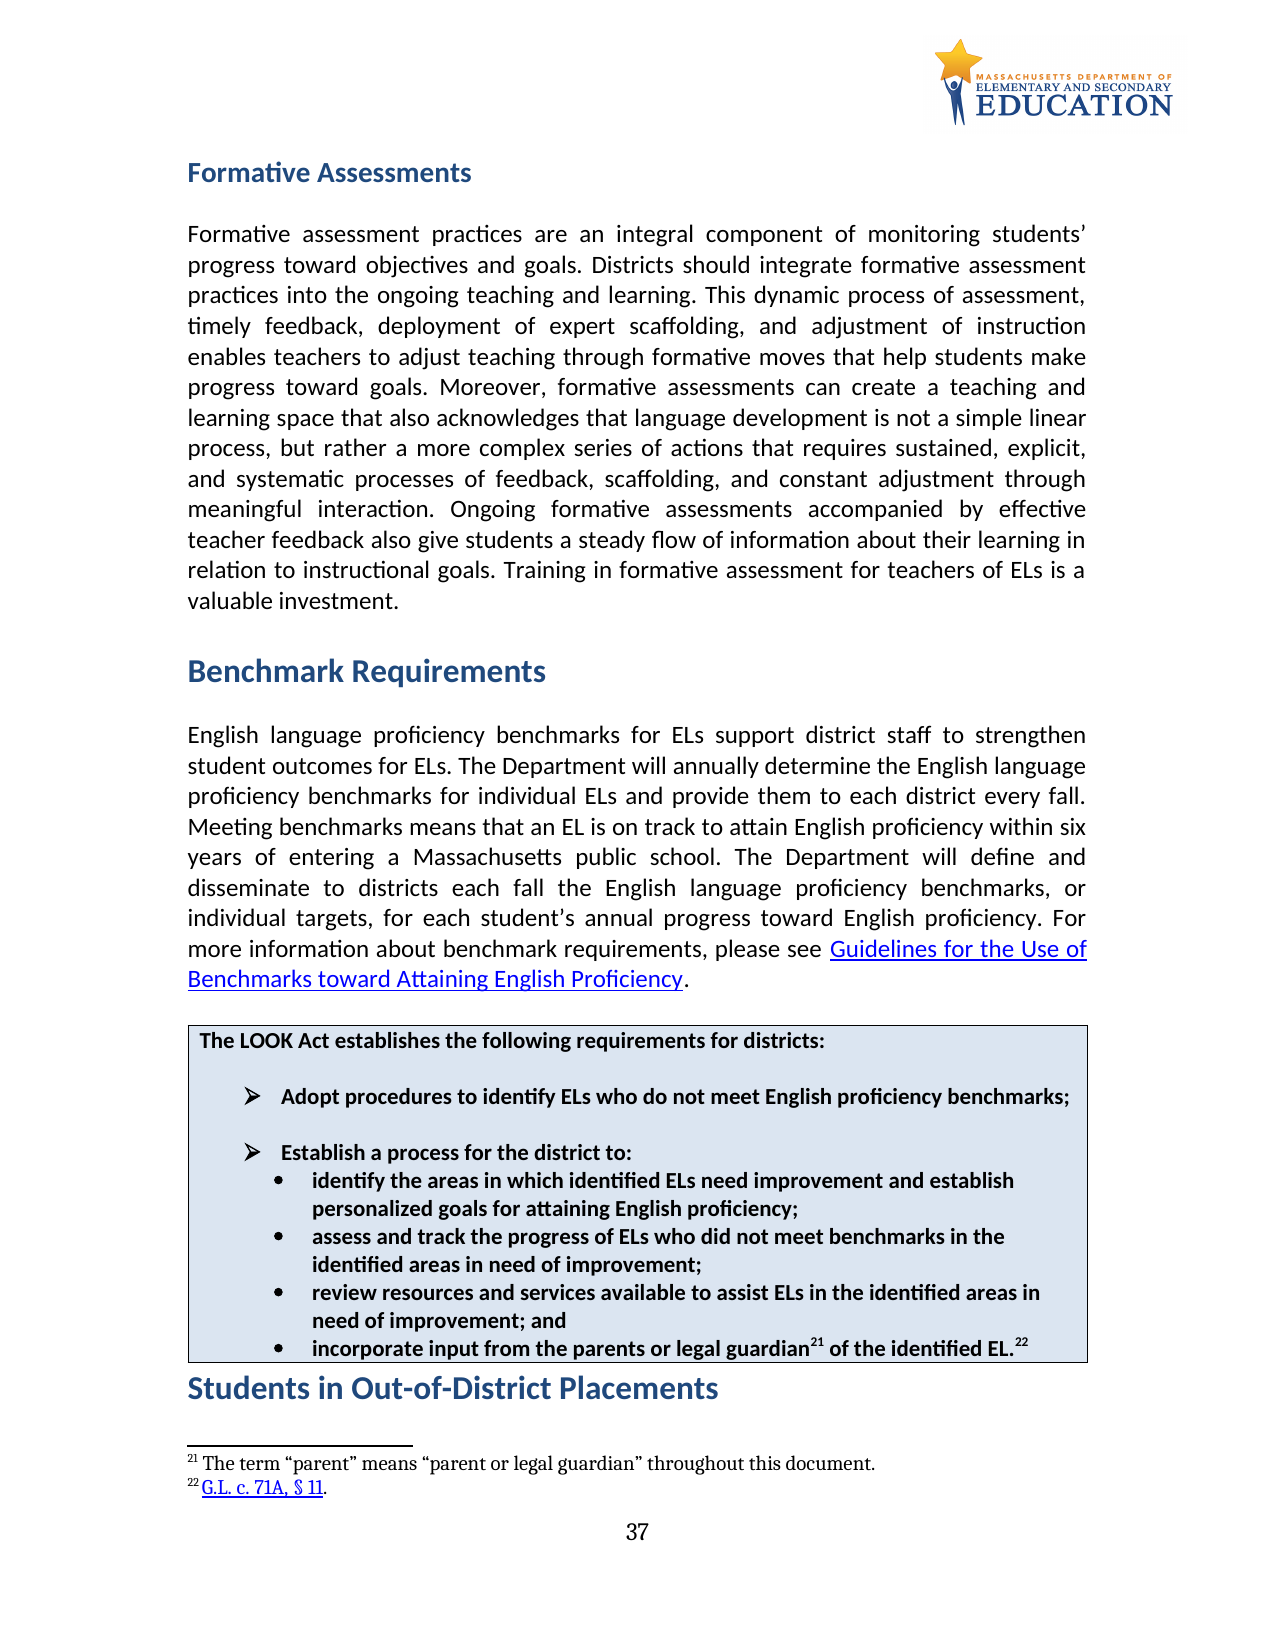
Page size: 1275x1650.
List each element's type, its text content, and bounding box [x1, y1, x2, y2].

subtitle Students in Out-of-District Placements [187, 1367, 1087, 1408]
picture [922, 35, 1188, 134]
subtitle Benchmark Requirements [187, 650, 1087, 691]
list Formative assessment practices are an integral component of monitoring students’ progress toward objectives and goals. Districts should integrate formative assessment practices into the ongoing teaching and learning. This dynamic process of assessment, timely feedback, deployment of expert scaffolding, and adjustment of instruction enables teachers to adjust teaching through formative moves that help students make progress toward goals. Moreover, formative assessments can create a teaching and learning space that also acknowledges that language development is not a simple linear process, but rather a more complex series of actions that requires sustained, explicit, and systematic processes of feedback, scaffolding, and constant adjustment through meaningful interaction. Ongoing formative assessments accompanied by effective teacher feedback also give students a steady flow of information about their learning in relation to instructional goals. Training in formative assessment for teachers of ELs is a valuable investment. [187, 218, 1087, 615]
table_header The LOOK Act establishes the following requirements for districts: Adopt procedures to identify ELs who do not meet English proficiency benchmarks; Establish a process for the district to: identify the areas in which identified ELs need improvement and establish personalized goals for attaining English proficiency; assess and track the progress of ELs who did not meet benchmarks in the identified areas in need of improvement; review resources and services available to assist ELs in the identified areas in need of improvement; and incorporate input from the parents or legal guardian of the identified EL. [189, 1026, 1087, 1362]
text English language proficiency benchmarks for ELs support district staff to strengthen student outcomes for ELs. The Department will annually determine the English language proficiency benchmarks for individual ELs and provide them to each district every fall. Meeting benchmarks means that an EL is on track to attain English proficiency within six years of entering a Massachusetts public school. The Department will define and disseminate to districts each fall the English language proficiency benchmarks, or individual targets, for each student’s annual progress toward English proficiency. For more information about benchmark requirements, please see Guidelines for the Use of Benchmarks toward Attaining English Proficiency. [187, 719, 1087, 994]
subtitle Formative Assessments [187, 154, 1087, 190]
